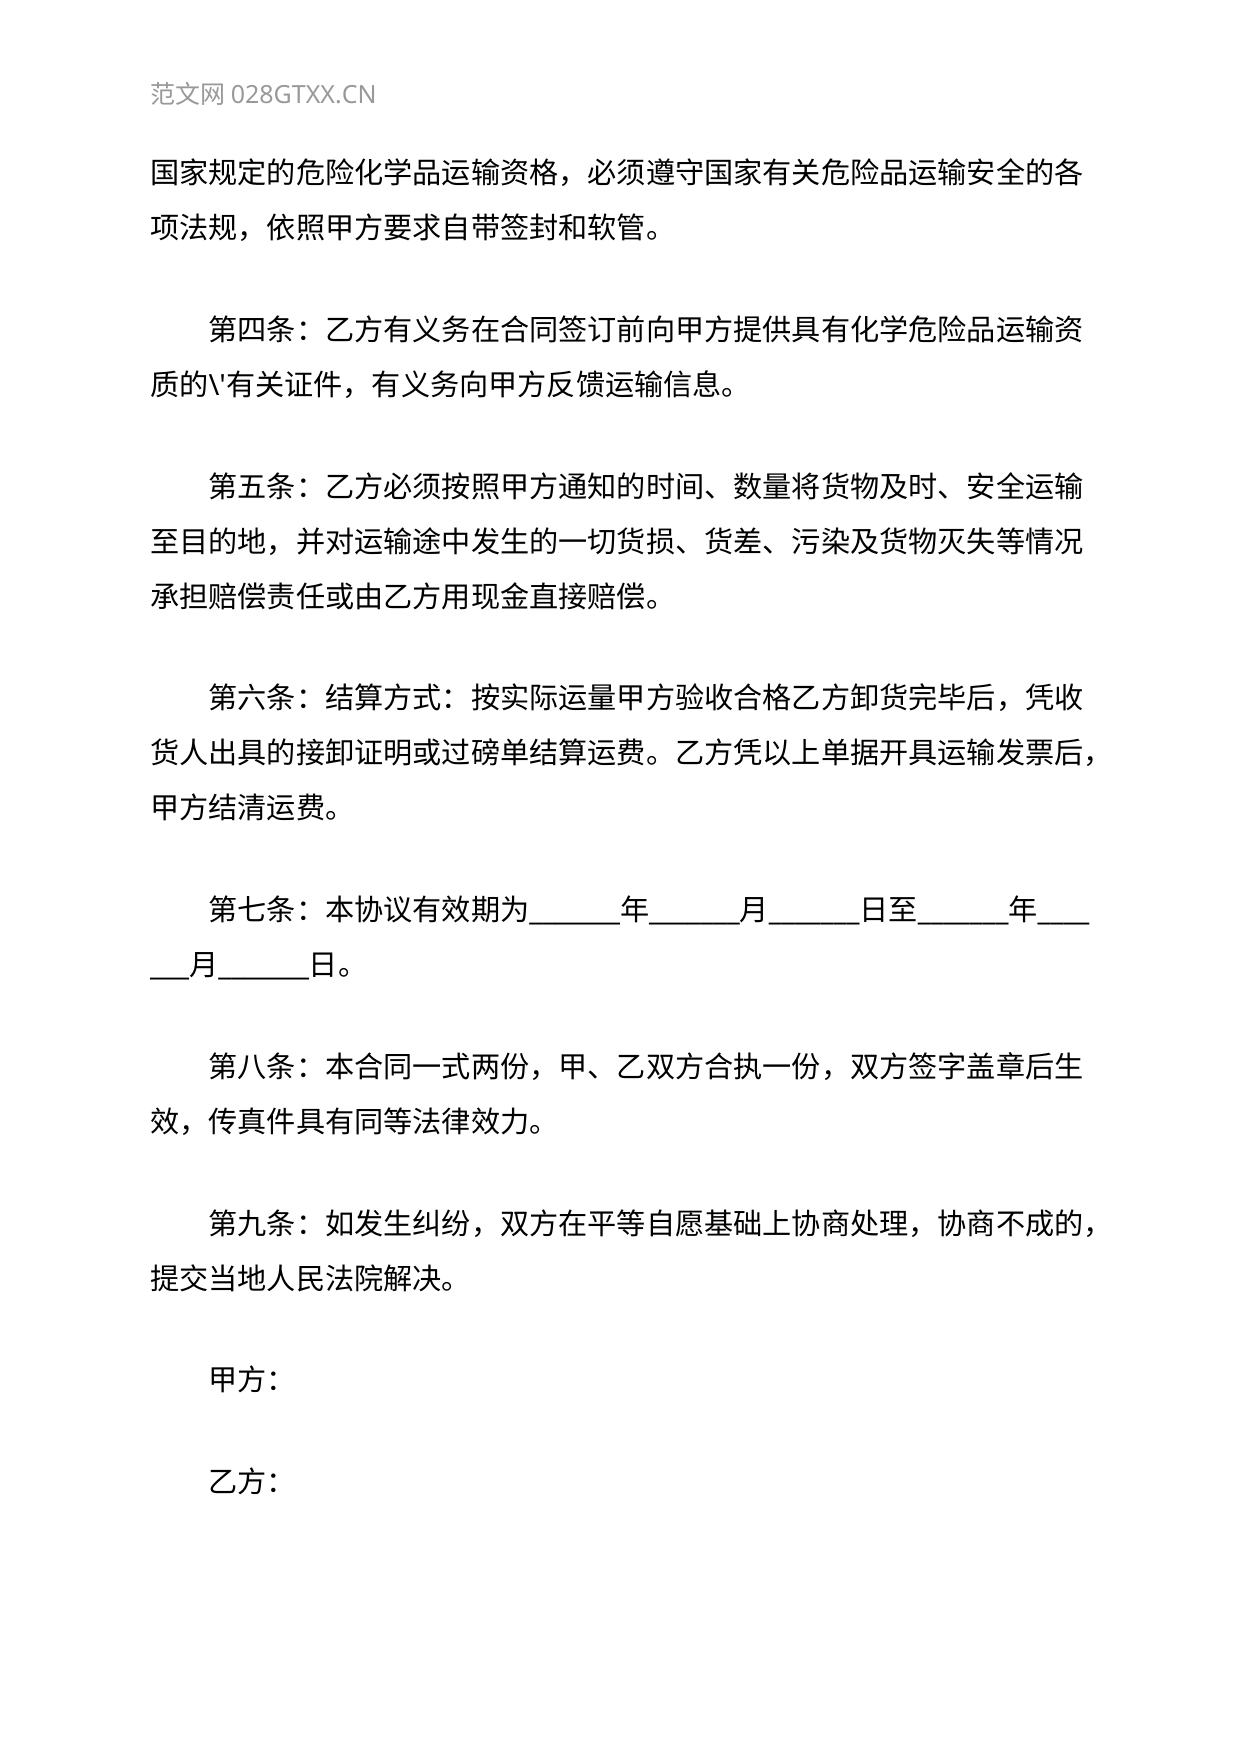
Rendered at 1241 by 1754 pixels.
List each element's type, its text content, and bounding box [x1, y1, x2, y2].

text 第七条：本协议有效期为_______年_______月_______日至_______年_______月_______日。 [150, 887, 1090, 984]
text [150, 150, 1090, 247]
text 甲方： [150, 1357, 1090, 1399]
text 第六条：结算方式：按实际运量甲方验收合格乙方卸货完毕后，凭收货人出具的接卸证明或过磅单结算运费。乙方凭以上单据开具运输发票后，甲方结清运费。 [150, 675, 1090, 827]
text 第五条：乙方必须按照甲方通知的时间、数量将货物及时、安全运输至目的地，并对运输途中发生的一切货损、货差、污染及货物灭失等情况承担赔偿责任或由乙方用现金直接赔偿。 [150, 463, 1090, 616]
text 乙方： [150, 1459, 1090, 1501]
text 第九条：如发生纠纷，双方在平等自愿基础上协商处理，协商不成的，提交当地人民法院解决。 [150, 1200, 1090, 1297]
text 第四条：乙方有义务在合同签订前向甲方提供具有化学危险品运输资质的\'有关证件，有义务向甲方反馈运输信息。 [150, 307, 1090, 404]
text 第八条：本合同一式两份，甲、乙双方合执一份，双方签字盖章后生效，传真件具有同等法律效力。 [150, 1044, 1090, 1141]
